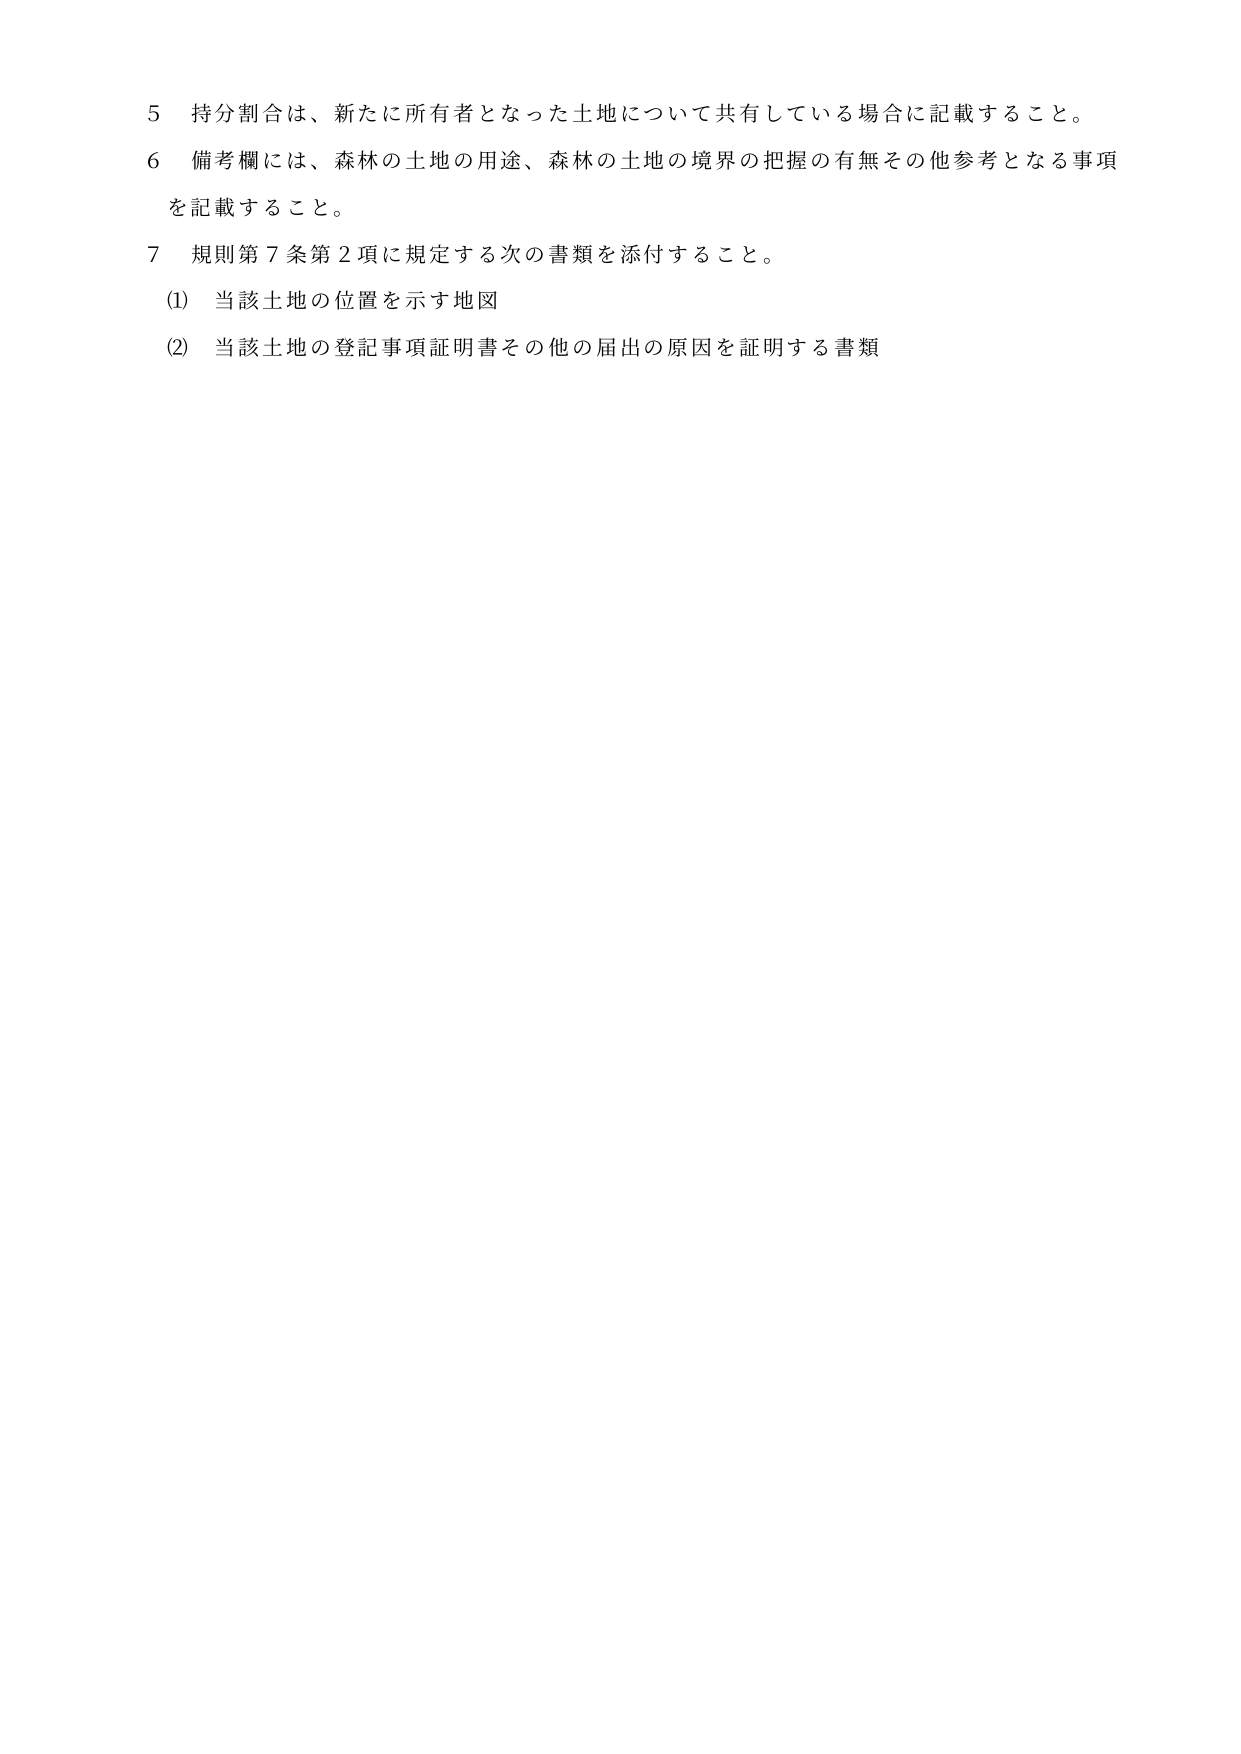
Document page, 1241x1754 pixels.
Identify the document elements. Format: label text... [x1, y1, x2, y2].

text ６ 備考欄には、森林の土地の用途、森林の土地の境界の把握の有無その他参考となる事項を記載すること。 [143, 136, 1121, 229]
text ５ 持分割合は、新たに所有者となった土地について共有している場合に記載すること。 [119, 89, 1121, 136]
text ⑴ 当該土地の位置を示す地図 [119, 276, 1121, 323]
text ⑵ 当該土地の登記事項証明書その他の届出の原因を証明する書類 [119, 323, 1121, 370]
text ７ 規則第７条第２項に規定する次の書類を添付すること。 [119, 229, 1121, 276]
